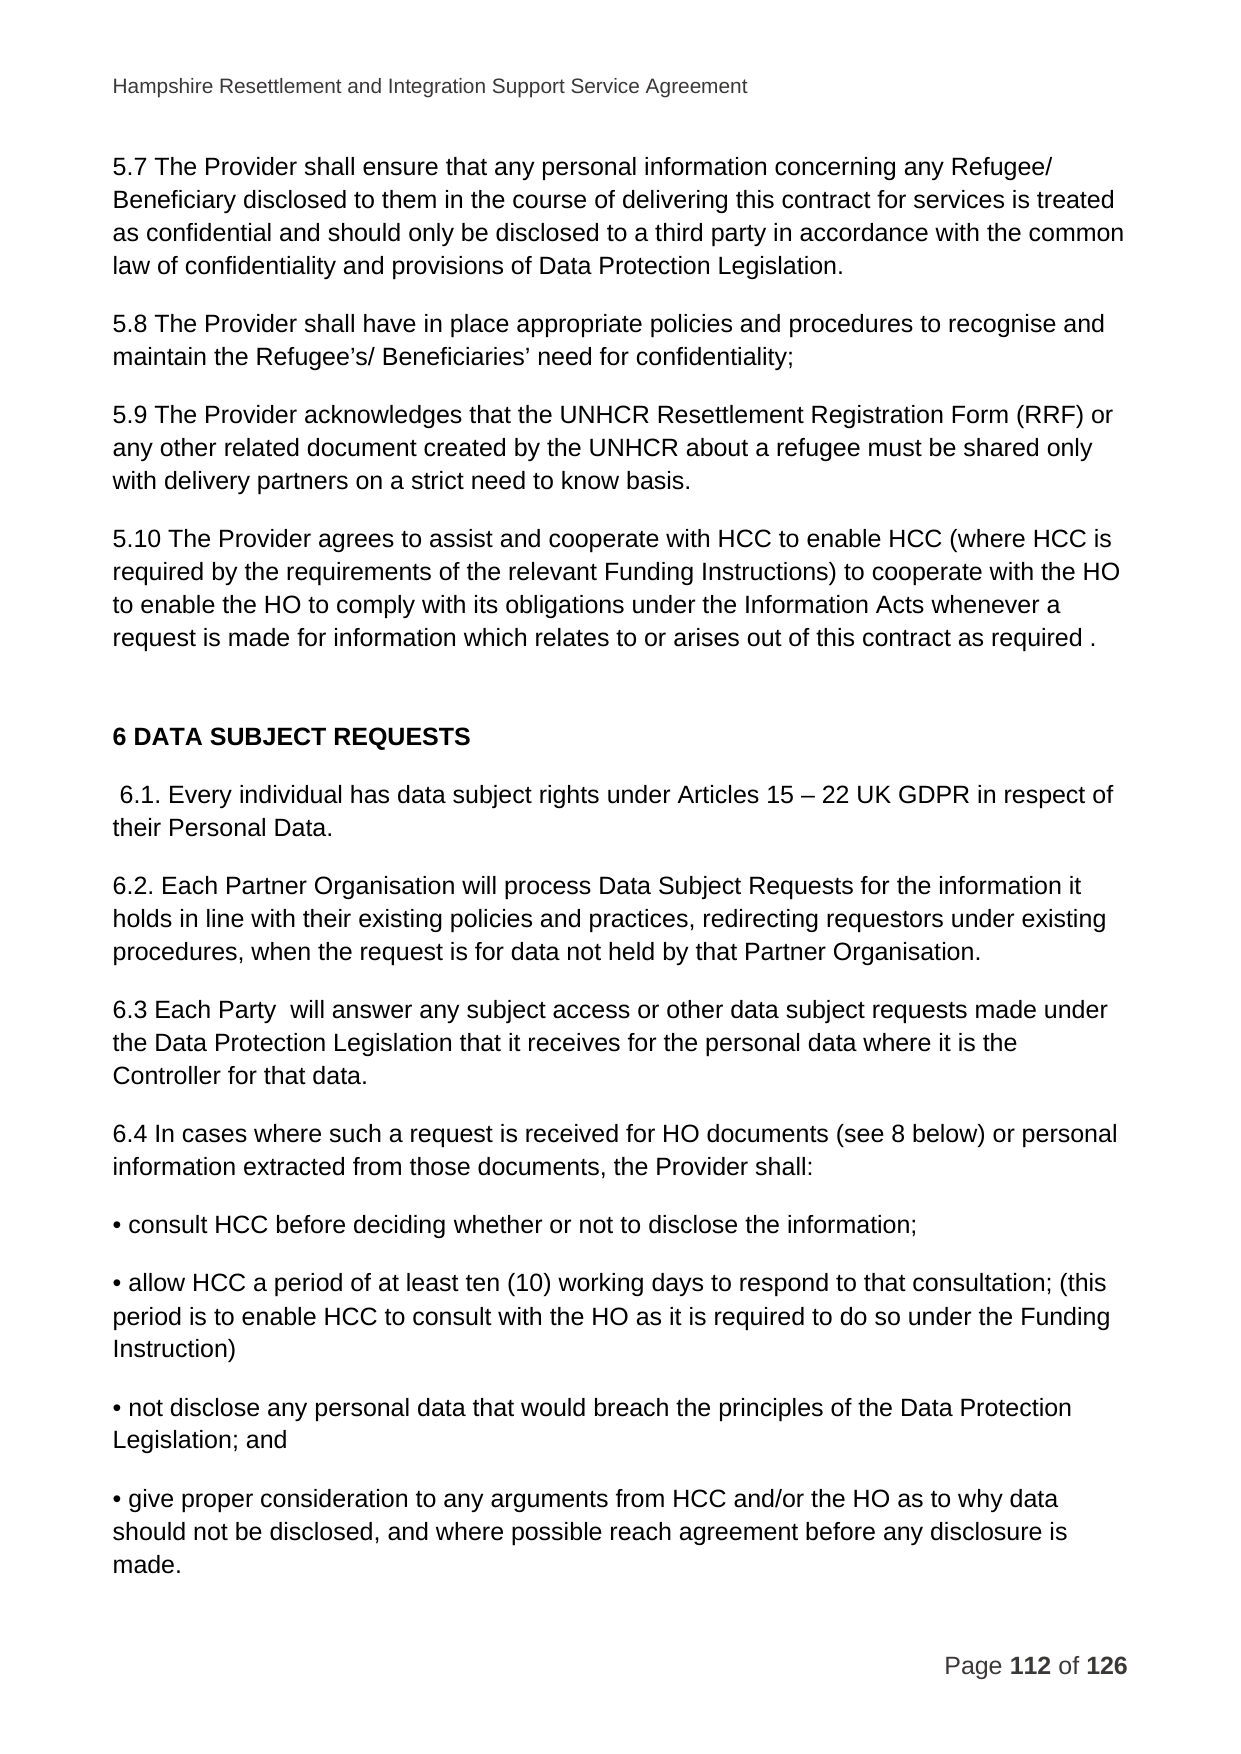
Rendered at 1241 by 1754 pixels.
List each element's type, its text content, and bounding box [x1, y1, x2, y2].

text 6.3 Each Party will answer any subject access or other data subject requests made under the Data Protection Legislation that it receives for the personal data where it is the Controller for that data. [112, 995, 1128, 1090]
text 6 DATA SUBJECT REQUESTS [112, 722, 1128, 751]
text • consult HCC before deciding whether or not to disclose the information; [112, 1210, 1128, 1239]
text 5.8 The Provider shall have in place appropriate policies and procedures to recognise and maintain the Refugee’s/ Beneficiaries’ need for confidentiality; [112, 309, 1128, 370]
text • not disclose any personal data that would breach the principles of the Data Protection Legislation; and [112, 1392, 1128, 1454]
text 5.9 The Provider acknowledges that the UNHCR Resettlement Registration Form (RRF) or any other related document created by the UNHCR about a refugee must be shared only with delivery partners on a strict need to know basis. [112, 400, 1128, 494]
text 6.2. Each Partner Organisation will process Data Subject Requests for the information it holds in line with their existing policies and practices, redirecting requestors under existing procedures, when the request is for data not held by that Partner Organisation. [112, 871, 1128, 966]
text • give proper consideration to any arguments from HCC and/or the HO as to why data should not be disclosed, and where possible reach agreement before any disclosure is made. [112, 1483, 1128, 1578]
text 6.4 In cases where such a request is received for HO documents (see 8 below) or personal information extracted from those documents, the Provider shall: [112, 1119, 1128, 1181]
text 6.1. Every individual has data subject rights under Articles 15 – 22 UK GDPR in respect of their Personal Data. [112, 780, 1128, 842]
text 5.10 The Provider agrees to assist and cooperate with HCC to enable HCC (where HCC is required by the requirements of the relevant Funding Instructions) to cooperate with the HO to enable the HO to comply with its obligations under the Information Acts whenever a request is made for information which relates to or arises out of this contract as required . [112, 524, 1128, 652]
text • allow HCC a period of at least ten (10) working days to respond to that consultation; (this period is to enable HCC to consult with the HO as it is required to do so under the Funding Instruction) [112, 1268, 1128, 1363]
text 5.7 The Provider shall ensure that any personal information concerning any Refugee/ Beneficiary disclosed to them in the course of delivering this contract for services is treated as confidential and should only be disclosed to a third party in accordance with the common law of confidentiality and provisions of Data Protection Legislation. [112, 152, 1128, 279]
